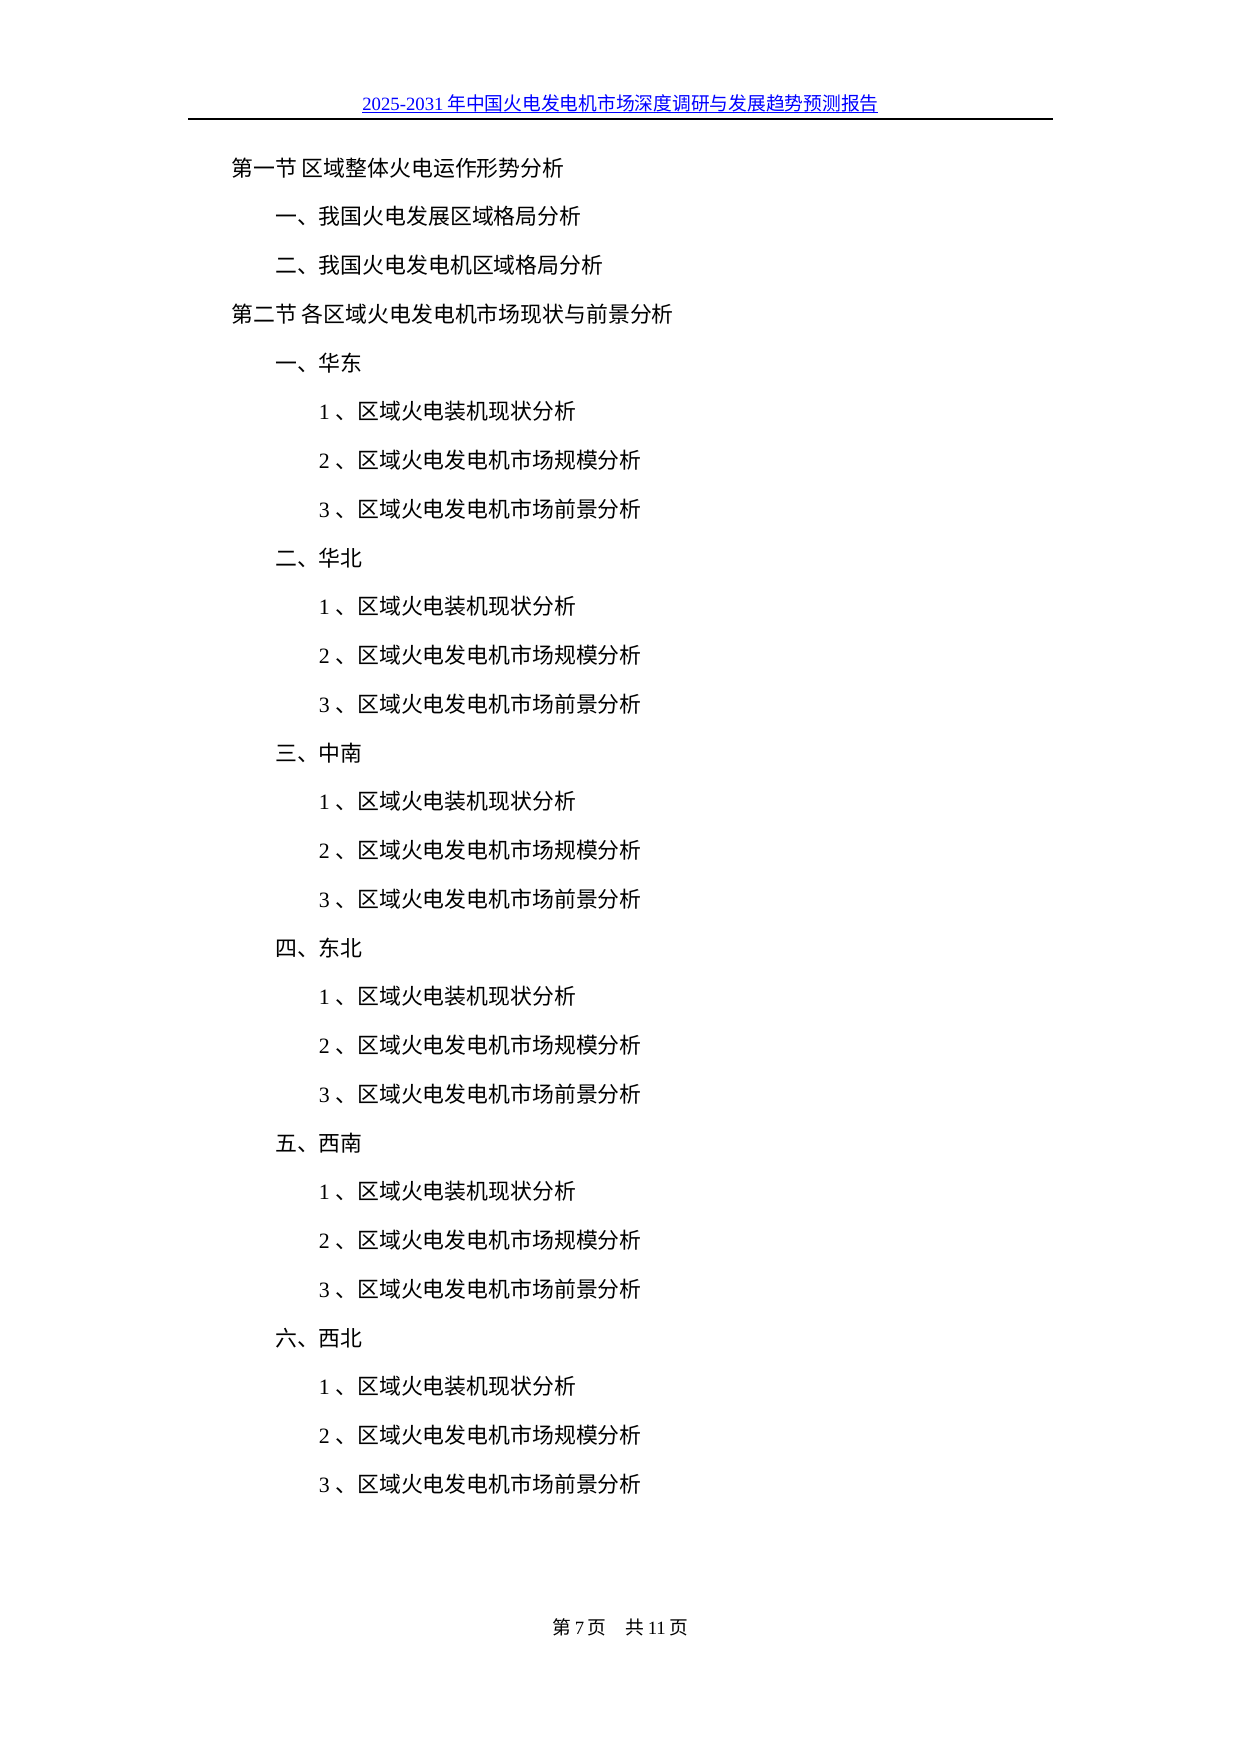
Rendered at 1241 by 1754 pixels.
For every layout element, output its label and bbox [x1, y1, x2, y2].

text [187, 150, 1053, 1499]
